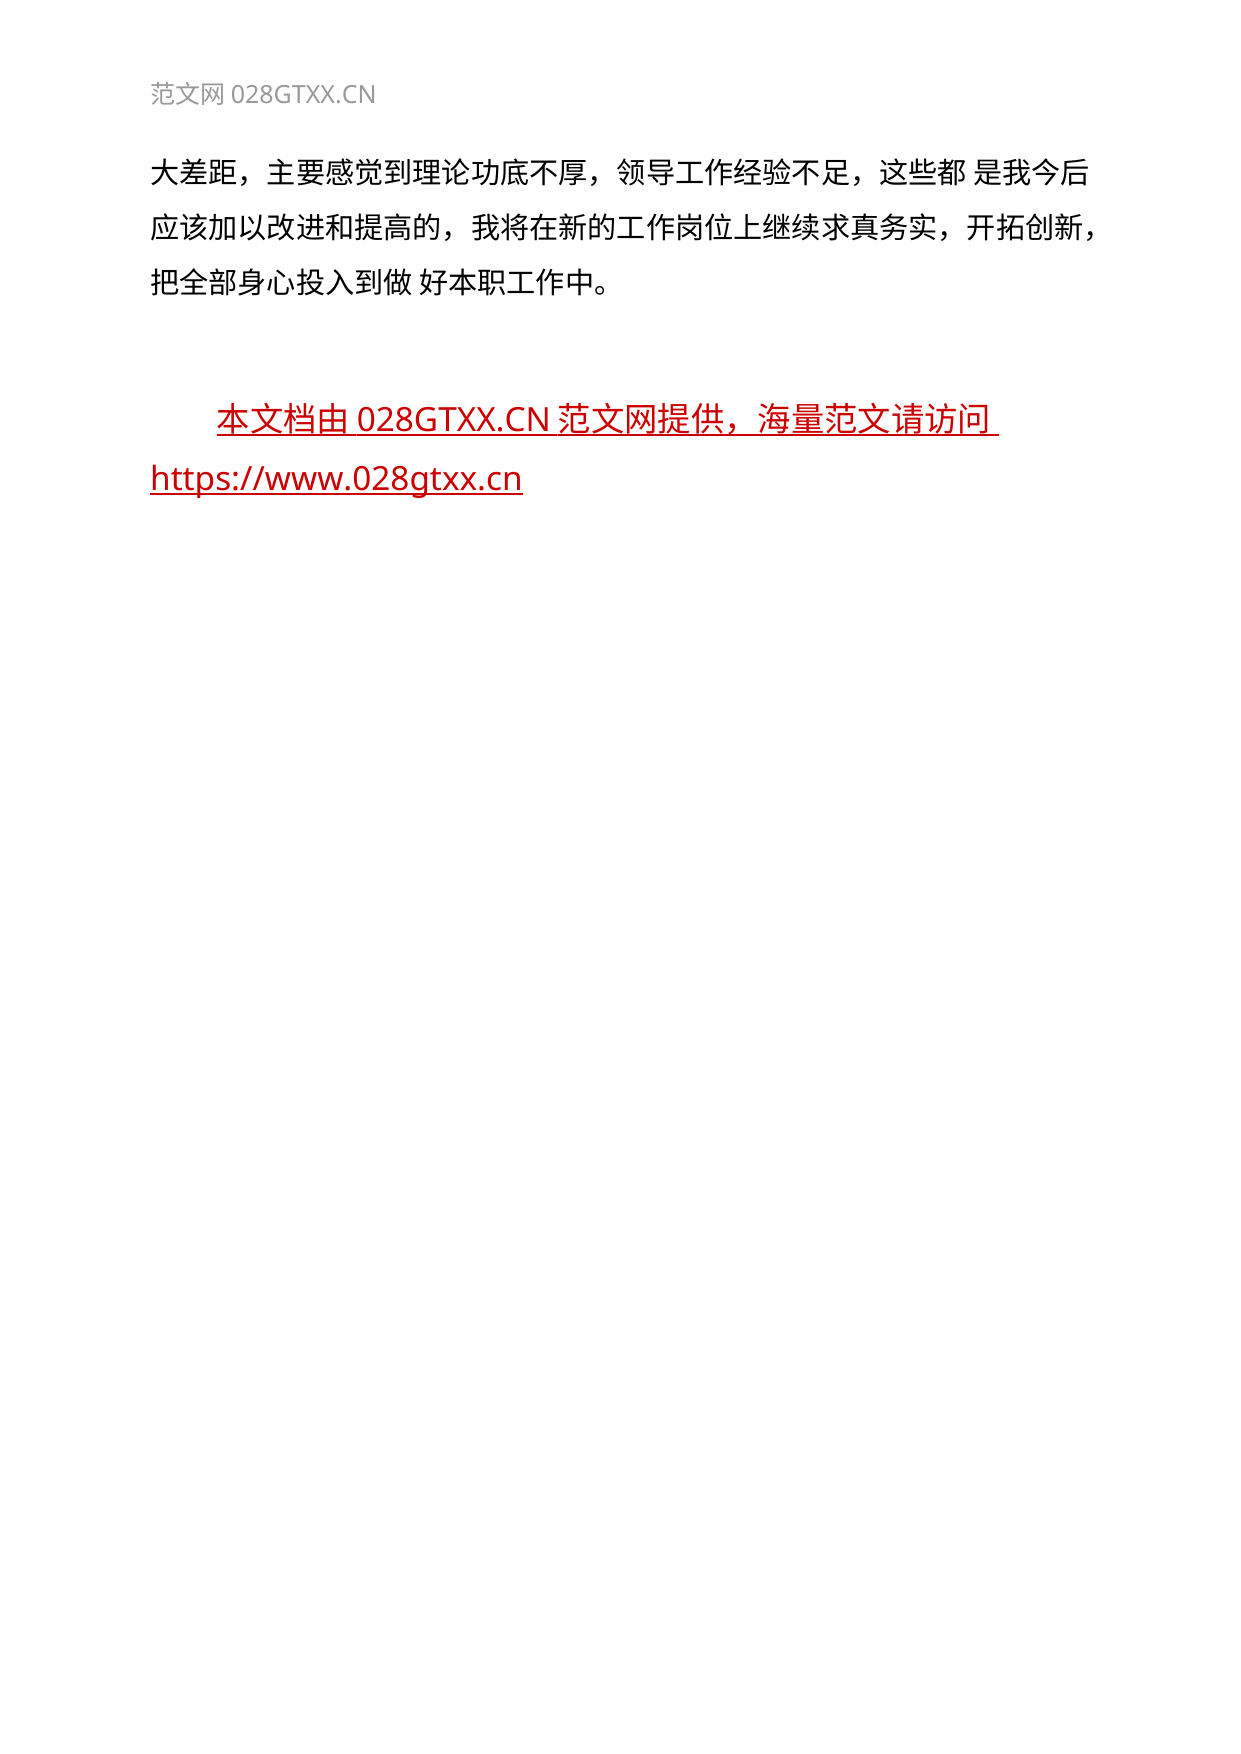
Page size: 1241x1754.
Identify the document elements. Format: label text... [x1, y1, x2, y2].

text 本文档由028GTXX.CN范文网提供，海量范文请访问 https://www.028gtxx.cn [150, 393, 1090, 500]
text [150, 150, 1090, 302]
